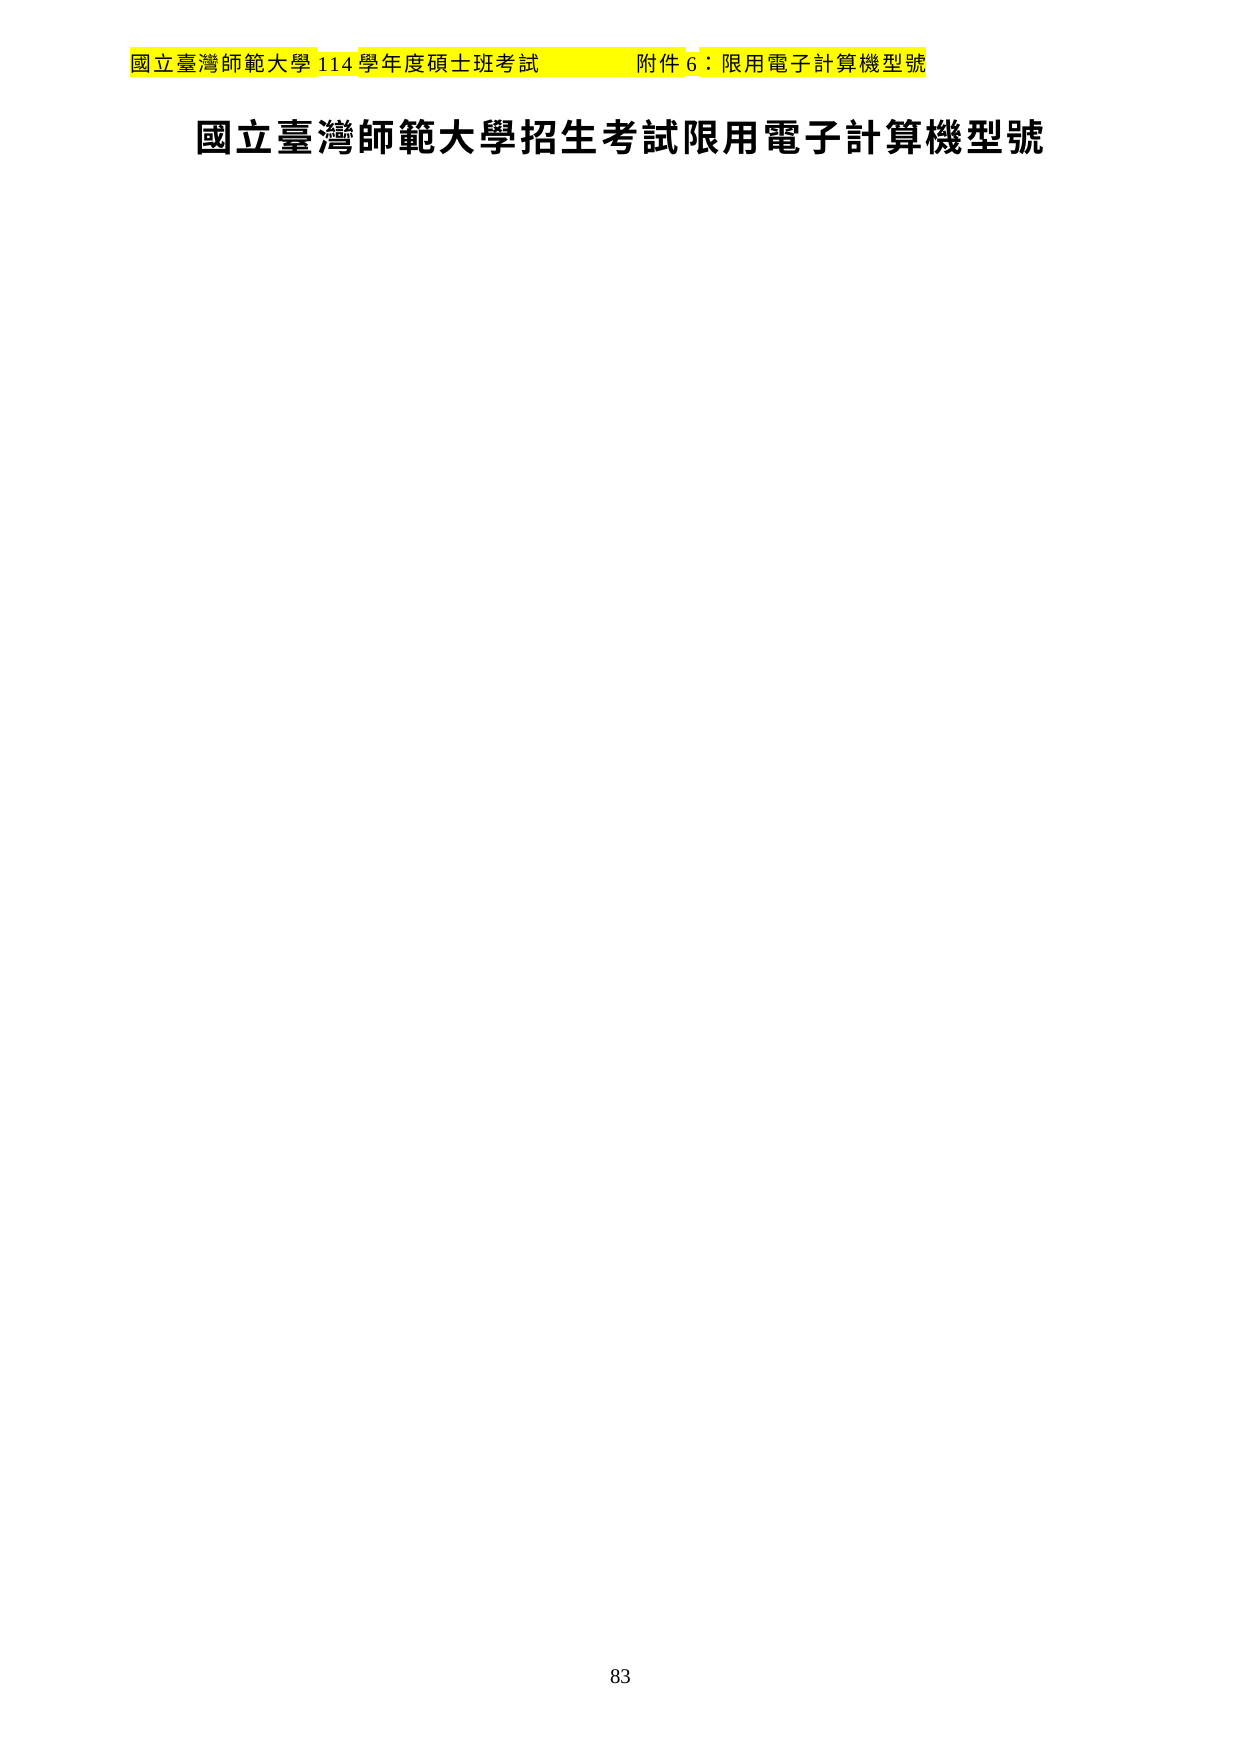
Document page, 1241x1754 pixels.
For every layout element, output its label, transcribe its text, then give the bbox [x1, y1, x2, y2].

text 國立臺灣師範大學招生考試限用電子計算機型號 [130, 118, 1110, 160]
